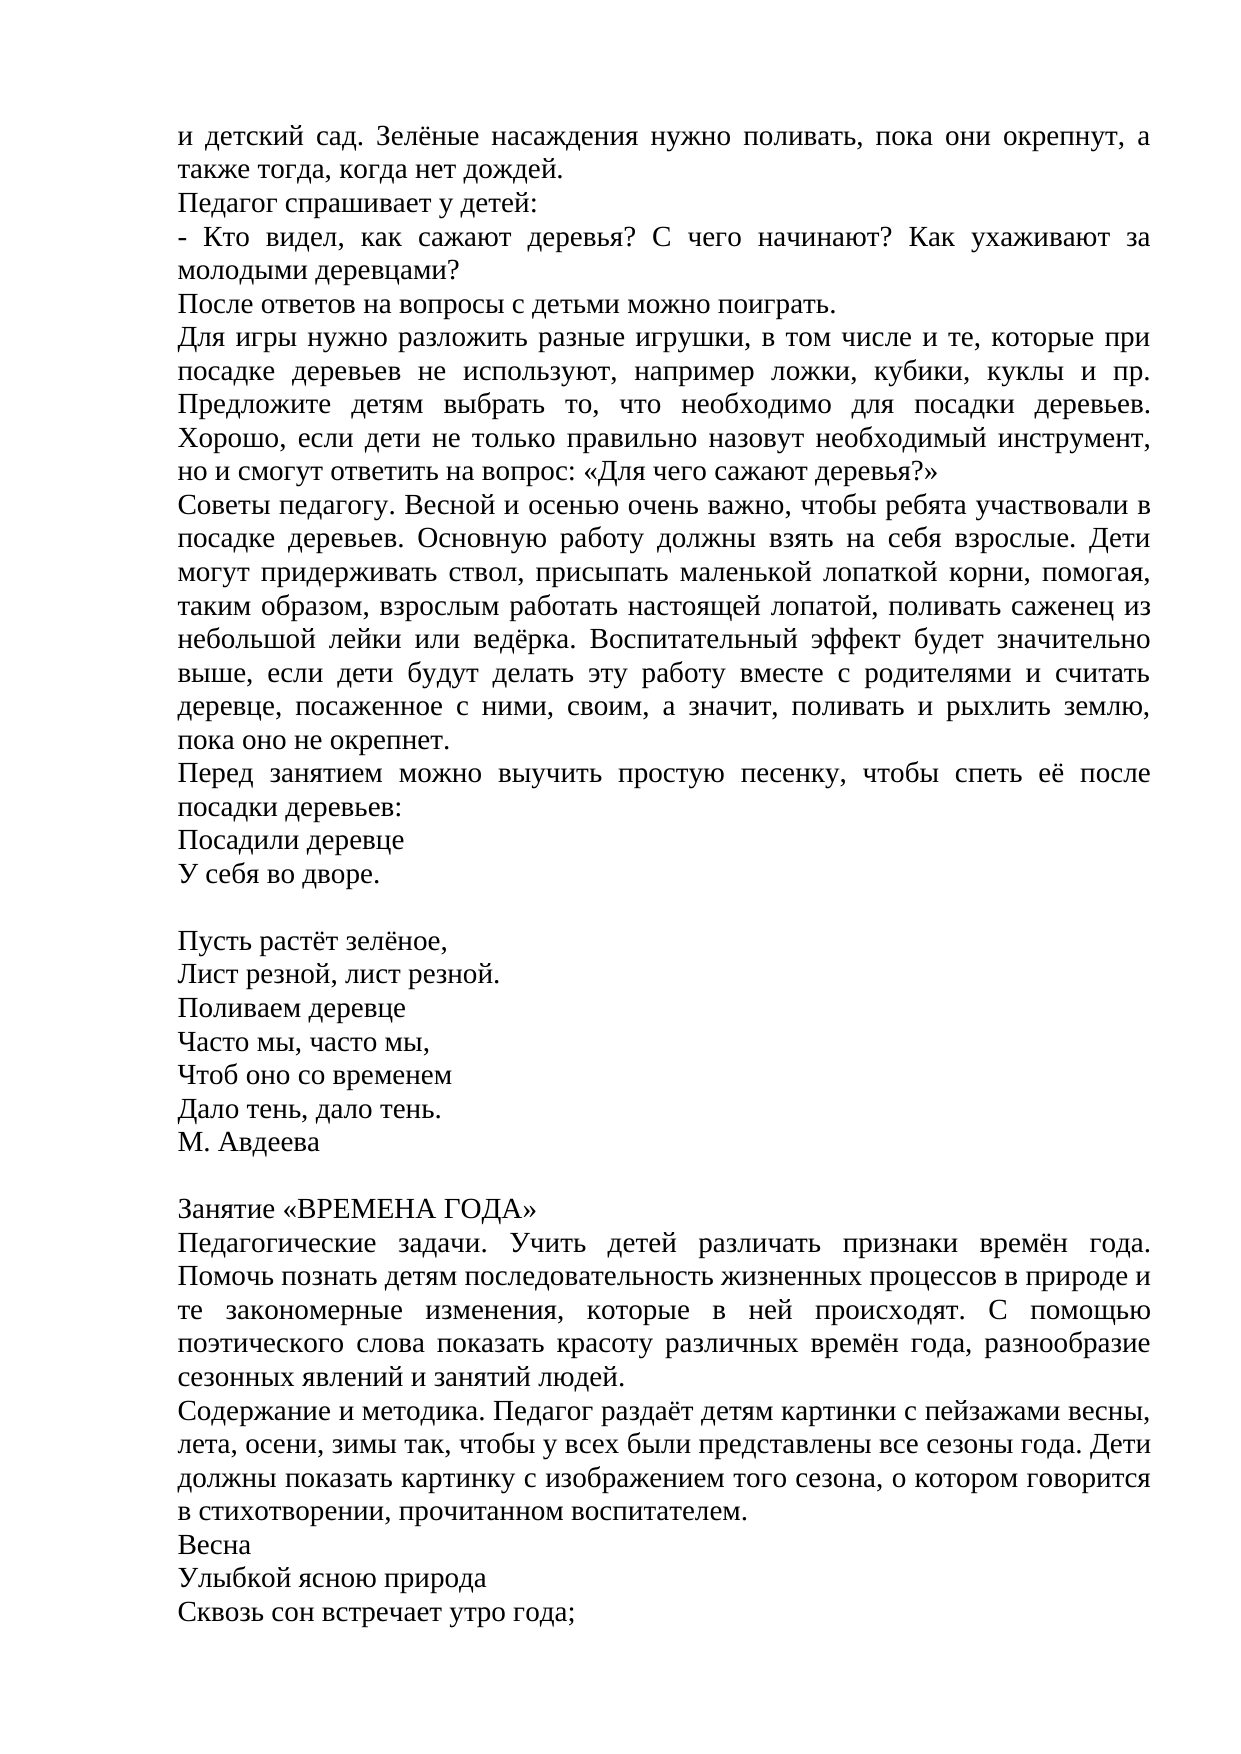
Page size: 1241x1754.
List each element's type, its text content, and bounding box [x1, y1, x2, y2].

text Дало тень, дало тень. [177, 1091, 1152, 1124]
text Весна [177, 1527, 1152, 1560]
text Для игры нужно разложить разные игрушки, в том числе и те, которые при посадке деревьев не используют, например ложки, кубики, куклы и пр. Предложите детям выбрать то, что необходимо для посадки деревьев. Хорошо, если дети не только правильно назовут необходимый инструмент, но и смогут ответить на вопрос: «Для чего сажают деревья?» [177, 319, 1152, 487]
text Содержание и методика. Педагог раздаёт детям картинки с пейзажами весны, лета, осени, зимы так, чтобы у всех были представлены все сезоны года. Дети должны показать картинку с изображением того сезона, о котором говорится в стихотворении, прочитанном воспитателем. [177, 1393, 1152, 1527]
text Занятие «ВРЕМЕНА ГОДА» [177, 1191, 1152, 1225]
text Поливаем деревце [177, 990, 1152, 1024]
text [177, 118, 1152, 185]
text М. Авдеева [177, 1124, 1152, 1158]
text Посадили деревце [177, 822, 1152, 856]
text Сквозь сон встречает утро года; [177, 1594, 1152, 1627]
text Пусть растёт зелёное, [177, 923, 1152, 957]
text Часто мы, часто мы, [177, 1024, 1152, 1057]
text После ответов на вопросы с детьми можно поиграть. [177, 286, 1152, 319]
text Педагог спрашивает у детей: [177, 185, 1152, 219]
text Перед занятием можно выучить простую песенку, чтобы спеть её после посадки деревьев: [177, 755, 1152, 822]
text Советы педагогу. Весной и осенью очень важно, чтобы ребята участвовали в посадке деревьев. Основную работу должны взять на себя взрослые. Дети могут придерживать ствол, присыпать маленькой лопаткой корни, помогая, таким образом, взрослым работать настоящей лопатой, поливать саженец из небольшой лейки или ведёрка. Воспитательный эффект будет значительно выше, если дети будут делать эту работу вместе с родителями и считать деревце, посаженное с ними, своим, а значит, поливать и рыхлить землю, пока оно не окрепнет. [177, 487, 1152, 755]
text Чтоб оно со временем [177, 1057, 1152, 1091]
text Улыбкой ясною природа [177, 1560, 1152, 1594]
text Педагогические задачи. Учить детей различать признаки времён года. Помочь познать детям последовательность жизненных процессов в природе и те закономерные изменения, которые в ней происходят. С помощью поэтического слова показать красоту различных времён года, разнообразие сезонных явлений и занятий людей. [177, 1225, 1152, 1393]
text Лист резной, лист резной. [177, 957, 1152, 990]
text У себя во дворе. [177, 856, 1152, 889]
text - Кто видел, как сажают деревья? С чего начинают? Как ухаживают за молодыми деревцами? [177, 219, 1152, 286]
